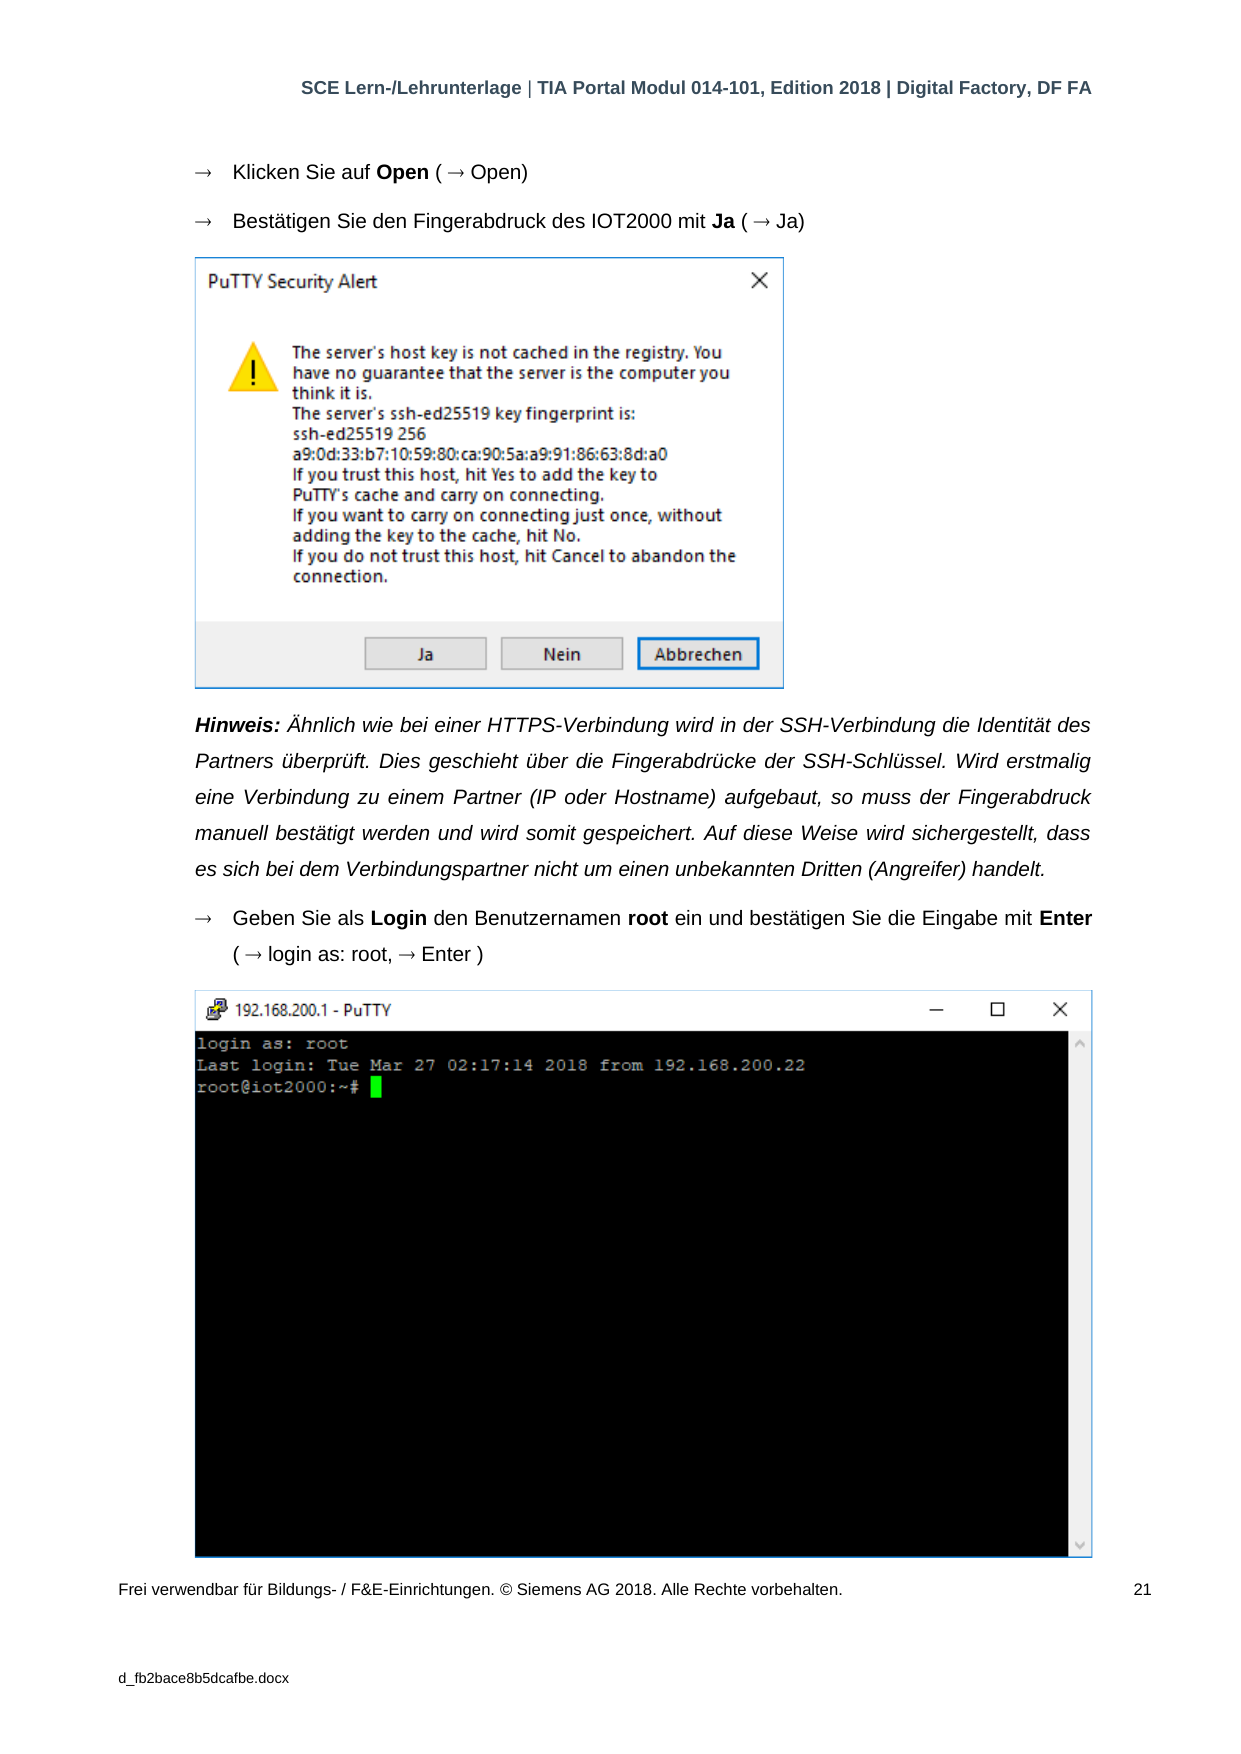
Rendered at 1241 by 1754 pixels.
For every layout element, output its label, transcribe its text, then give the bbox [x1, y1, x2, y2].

text Bestätigen Sie den Fingerabdruck des IOT2000 mit Ja ( Ja) [195, 209, 1092, 233]
text Klicken Sie auf Open ( Open) [195, 160, 1092, 184]
text Hinweis: Ähnlich wie bei einer HTTPS-Verbindung wird in der SSH-Verbindung die Identität des Partners überprüft. Dies geschieht über die Fingerabdrücke der SSH-Schlüssel. Wird erstmalig eine Verbindung zu einem Partner (IP oder Hostname) aufgebaut, so muss der Fingerabdruck manuell bestätigt werden und wird somit gespeichert. Auf diese Weise wird sichergestellt, dass es sich bei dem Verbindungspartner nicht um einen unbekannten Dritten (Angreifer) handelt. [195, 713, 1092, 881]
text Geben Sie als Login den Benutzernamen root ein und bestätigen Sie die Eingabe mit Enter ( login as: root, Enter ) [195, 905, 1092, 965]
picture [194, 257, 784, 689]
picture [194, 990, 1093, 1558]
